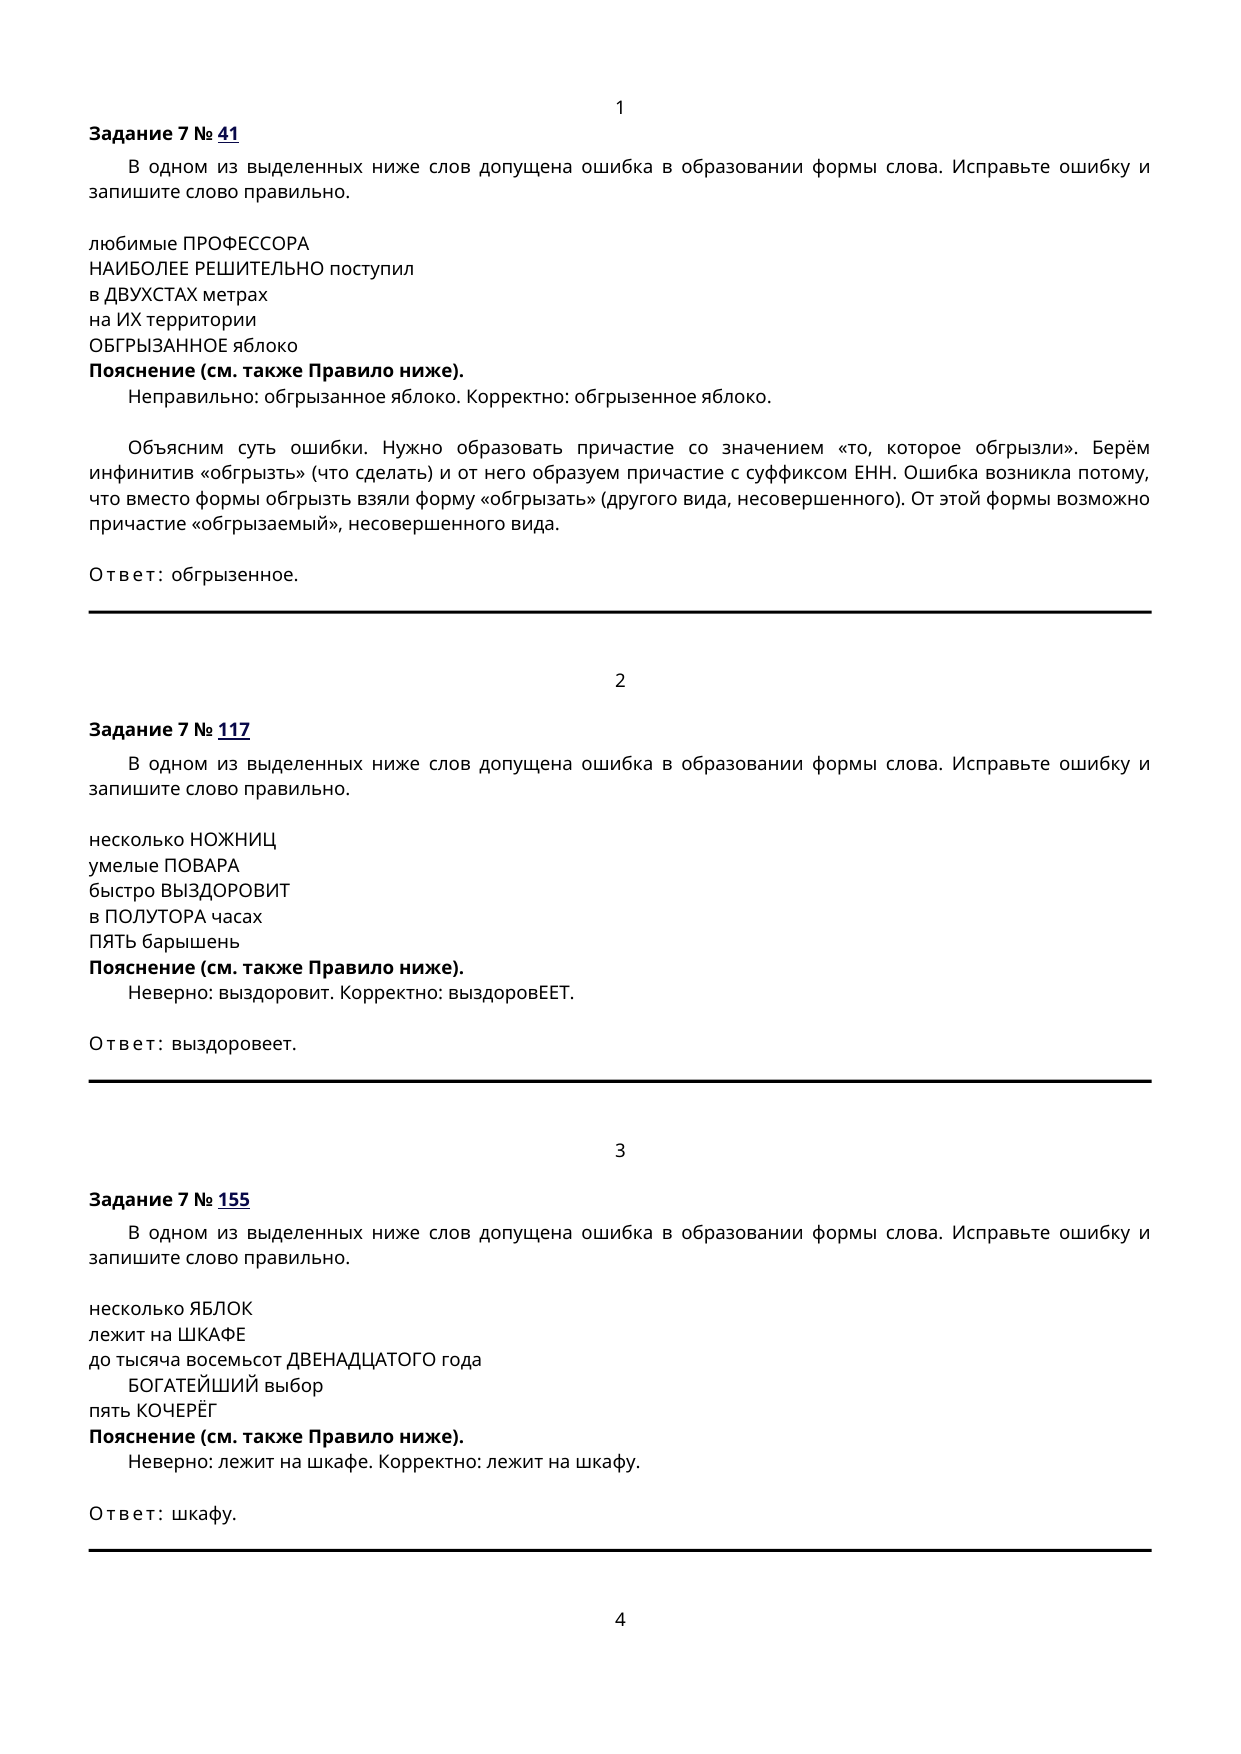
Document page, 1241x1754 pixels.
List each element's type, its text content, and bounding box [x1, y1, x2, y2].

text на ИХ территории [89, 306, 1152, 332]
text 4 [89, 1600, 1152, 1632]
text Неправильно: обгрызанное яблоко. Корректно: обгрызенное яблоко. [89, 383, 1152, 408]
text Пояснение (см. также Правило ниже). [89, 954, 1152, 980]
text ПЯТЬ барышень [89, 929, 1152, 954]
text БОГАТЕЙШИЙ выбор [89, 1372, 1152, 1398]
text В одном из выделенных ниже слов допущена ошибка в образовании формы слова. Исправьте ошибку и запишите слово правильно. [89, 750, 1152, 801]
text 1 [89, 89, 1152, 120]
text Пояснение (см. также Правило ниже). [89, 357, 1152, 383]
text пять КОЧЕРЁГ [89, 1398, 1152, 1423]
text Неверно: лежит на шкафе. Корректно: лежит на шкафу. [89, 1449, 1152, 1474]
text Ответ: шкафу. [89, 1500, 1152, 1525]
text ОБГРЫЗАННОЕ яблоко [89, 332, 1152, 357]
text 3 [89, 1131, 1152, 1162]
text Пояснение (см. также Правило ниже). [89, 1423, 1152, 1449]
text умелые ПОВАРА [89, 852, 1152, 878]
text Неверно: выздоровит. Корректно: выздоровЕЕТ. [89, 980, 1152, 1005]
text любимые ПРОФЕССОРА [89, 230, 1152, 255]
text Задание 7 № 41 [89, 120, 1152, 145]
text Задание 7 № 117 [89, 717, 1152, 742]
text В одном из выделенных ниже слов допущена ошибка в образовании формы слова. Исправьте ошибку и запишите слово правильно. [89, 153, 1152, 204]
text несколько ЯБЛОК [89, 1296, 1152, 1321]
text Задание 7 № 155 [89, 1186, 1152, 1211]
text В одном из выделенных ниже слов допущена ошибка в образовании формы слова. Исправьте ошибку и запишите слово правильно. [89, 1219, 1152, 1270]
text 2 [89, 662, 1152, 693]
text Ответ: выздоровеет. [89, 1031, 1152, 1056]
text Объясним суть ошибки. Нужно образовать причастие со значением «то, которое обгрызли». Берём инфинитив «обгрызть» (что сделать) и от него образуем причастие с суффиксом ЕНН. Ошибка возникла потому, что вместо формы обгрызть взяли форму «обгрызать» (другого вида, несовершенного). От этой формы возможно причастие «обгрызаемый», несовершенного вида. [89, 434, 1152, 536]
text в ПОЛУТОРА часах [89, 903, 1152, 929]
text Ответ: обгрызенное. [89, 562, 1152, 587]
text в ДВУХСТАХ метрах [89, 281, 1152, 306]
text до тысяча восемьсот ДВЕНАДЦАТОГО года [89, 1347, 1152, 1372]
text несколько НОЖНИЦ [89, 827, 1152, 852]
text лежит на ШКАФЕ [89, 1321, 1152, 1347]
text НАИБОЛЕЕ РЕШИТЕЛЬНО поступил [89, 255, 1152, 281]
text быстро ВЫЗДОРОВИТ [89, 878, 1152, 903]
